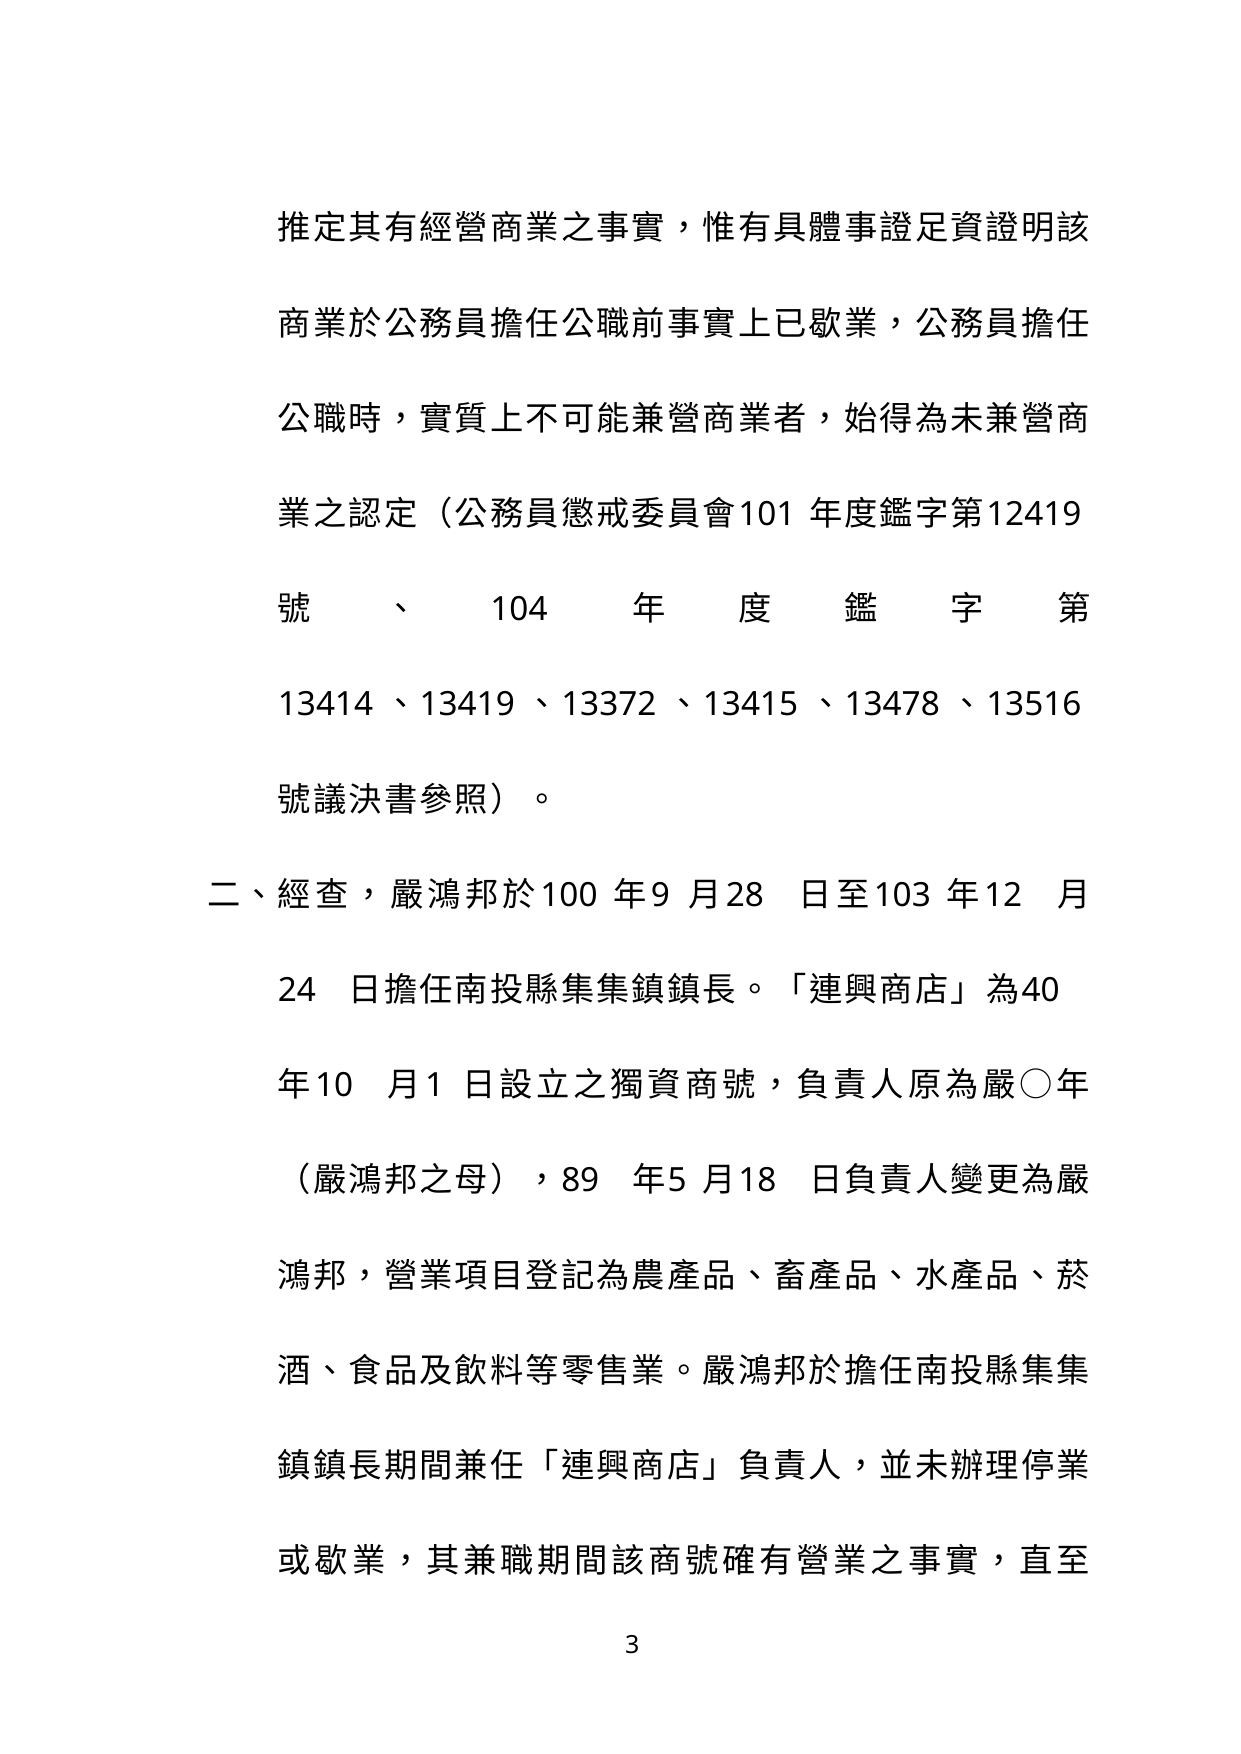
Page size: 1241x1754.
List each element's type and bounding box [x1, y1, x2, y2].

subtitle [207, 844, 1092, 1606]
subtitle [207, 178, 1092, 844]
